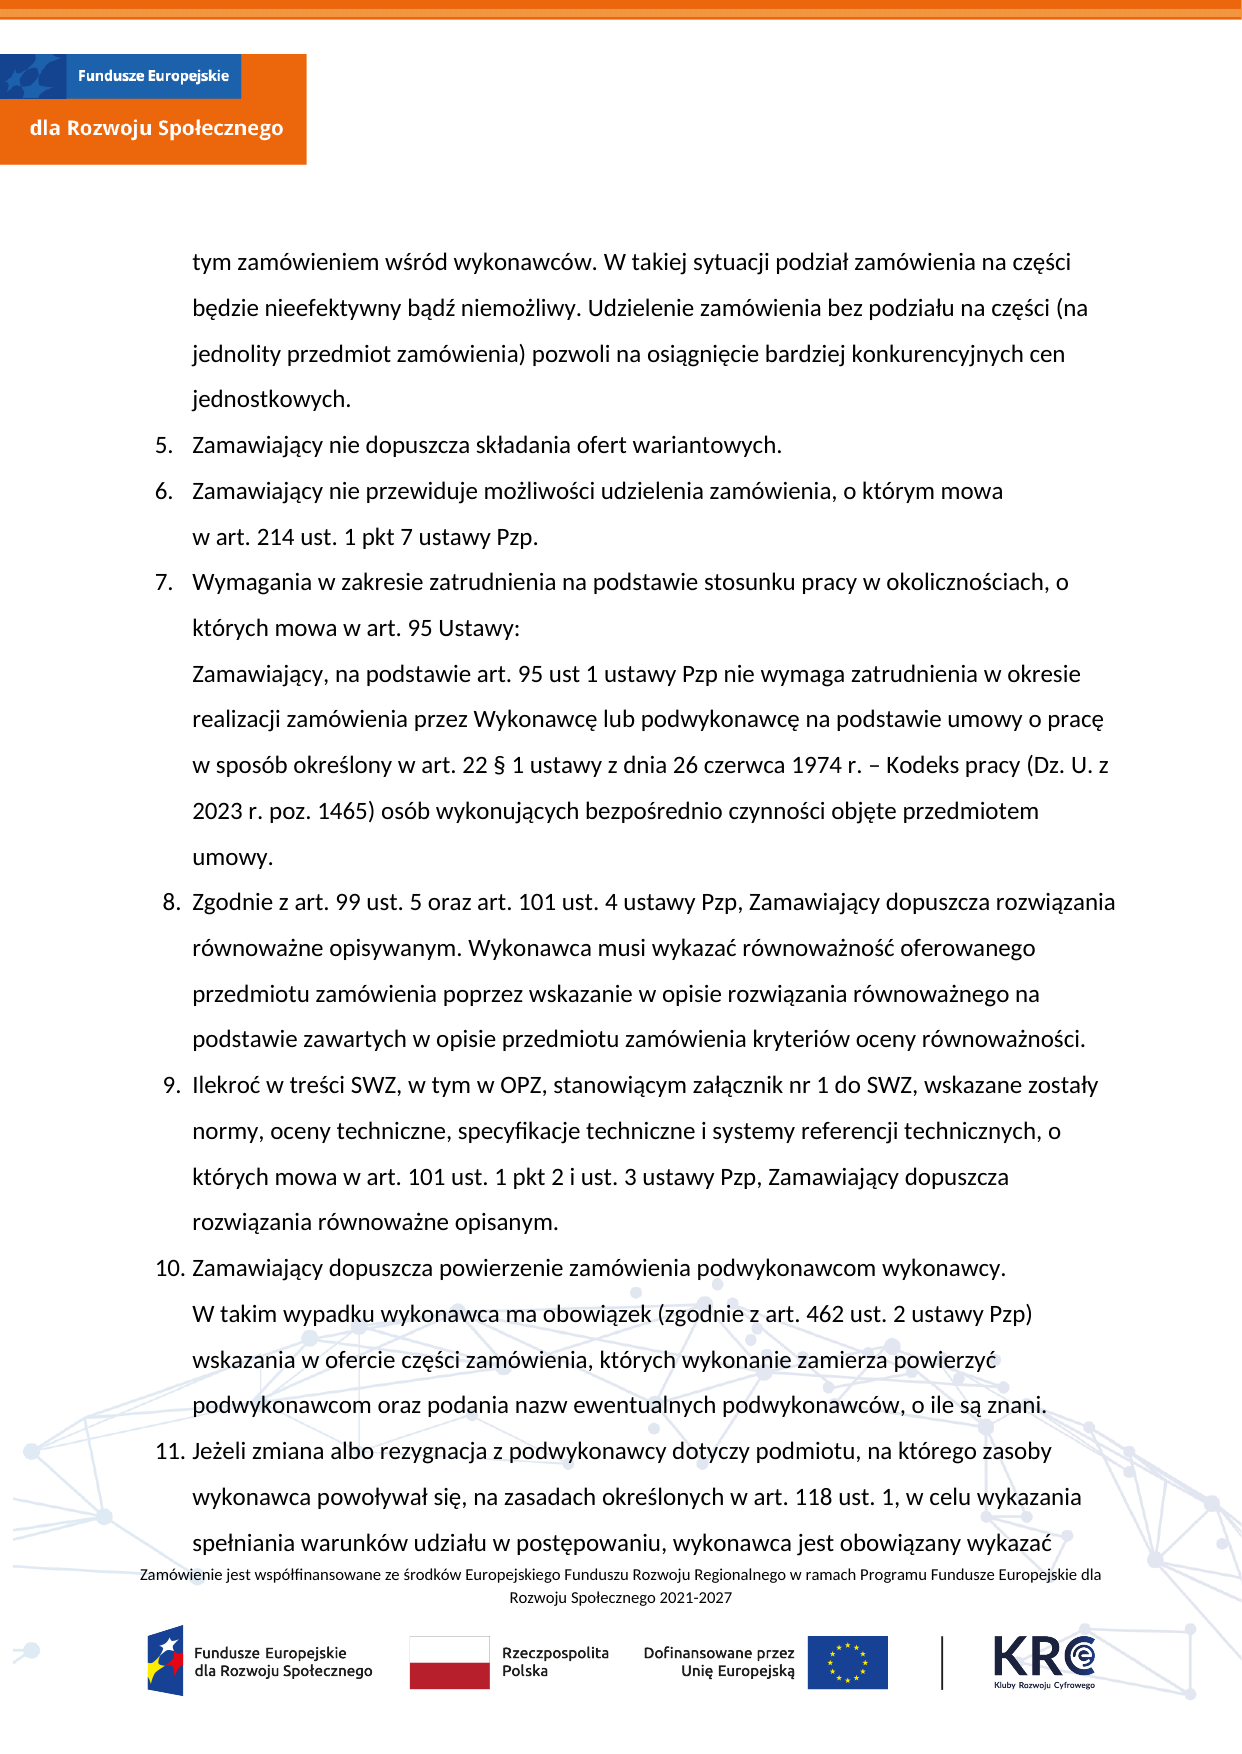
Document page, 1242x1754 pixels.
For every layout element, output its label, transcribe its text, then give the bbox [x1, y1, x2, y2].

list Ilekroć w treści SWZ, w tym w OPZ, stanowiącym załącznik nr 1 do SWZ, wskazane zostały normy, oceny techniczne, specyfikacje techniczne i systemy referencji technicznych, o których mowa w art. 101 ust. 1 pkt 2 i ust. 3 ustawy Pzp, Zamawiający dopuszcza rozwiązania równoważne opisanym. [162, 1069, 1123, 1237]
picture [0, 0, 1242, 20]
list Zamawiający, na podstawie art. 95 ust 1 ustawy Pzp nie wymaga zatrudnienia w okresie realizacji zamówienia przez Wykonawcę lub podwykonawcę na podstawie umowy o pracę w sposób określony w art. 22 § 1 ustawy z dnia 26 czerwca 1974 r. – Kodeks pracy (Dz. U. z 2023 r. poz. 1465) osób wykonujących bezpośrednio czynności objęte przedmiotem umowy. [192, 658, 1123, 871]
list Zamawiający nie przewiduje możliwości udzielenia zamówienia, o którym mowa w art. 214 ust. 1 pkt 7 ustawy Pzp. [154, 475, 1123, 551]
list Wymagania w zakresie zatrudnienia na podstawie stosunku pracy w okolicznościach, o których mowa w art. 95 Ustawy: [154, 566, 1123, 643]
list Zamawiający dopuszcza powierzenie zamówienia podwykonawcom wykonawcy. W takim wypadku wykonawca ma obowiązek (zgodnie z art. 462 ust. 2 ustawy Pzp) wskazania w ofercie części zamówienia, których wykonanie zamierza powierzyć podwykonawcom oraz podania nazw ewentualnych podwykonawców, o ile są znani. [154, 1252, 1123, 1420]
picture [0, 54, 307, 165]
list Zamawiający nie dopuszcza składania ofert wariantowych. [154, 429, 1123, 460]
picture [13, 1278, 1242, 1754]
list Zgodnie z art. 99 ust. 5 oraz art. 101 ust. 4 ustawy Pzp, Zamawiający dopuszcza rozwiązania równoważne opisywanym. Wykonawca musi wykazać równoważność oferowanego przedmiotu zamówienia poprzez wskazanie w opisie rozwiązania równoważnego na podstawie zawartych w opisie przedmiotu zamówienia kryteriów oceny równoważności. [162, 886, 1123, 1054]
